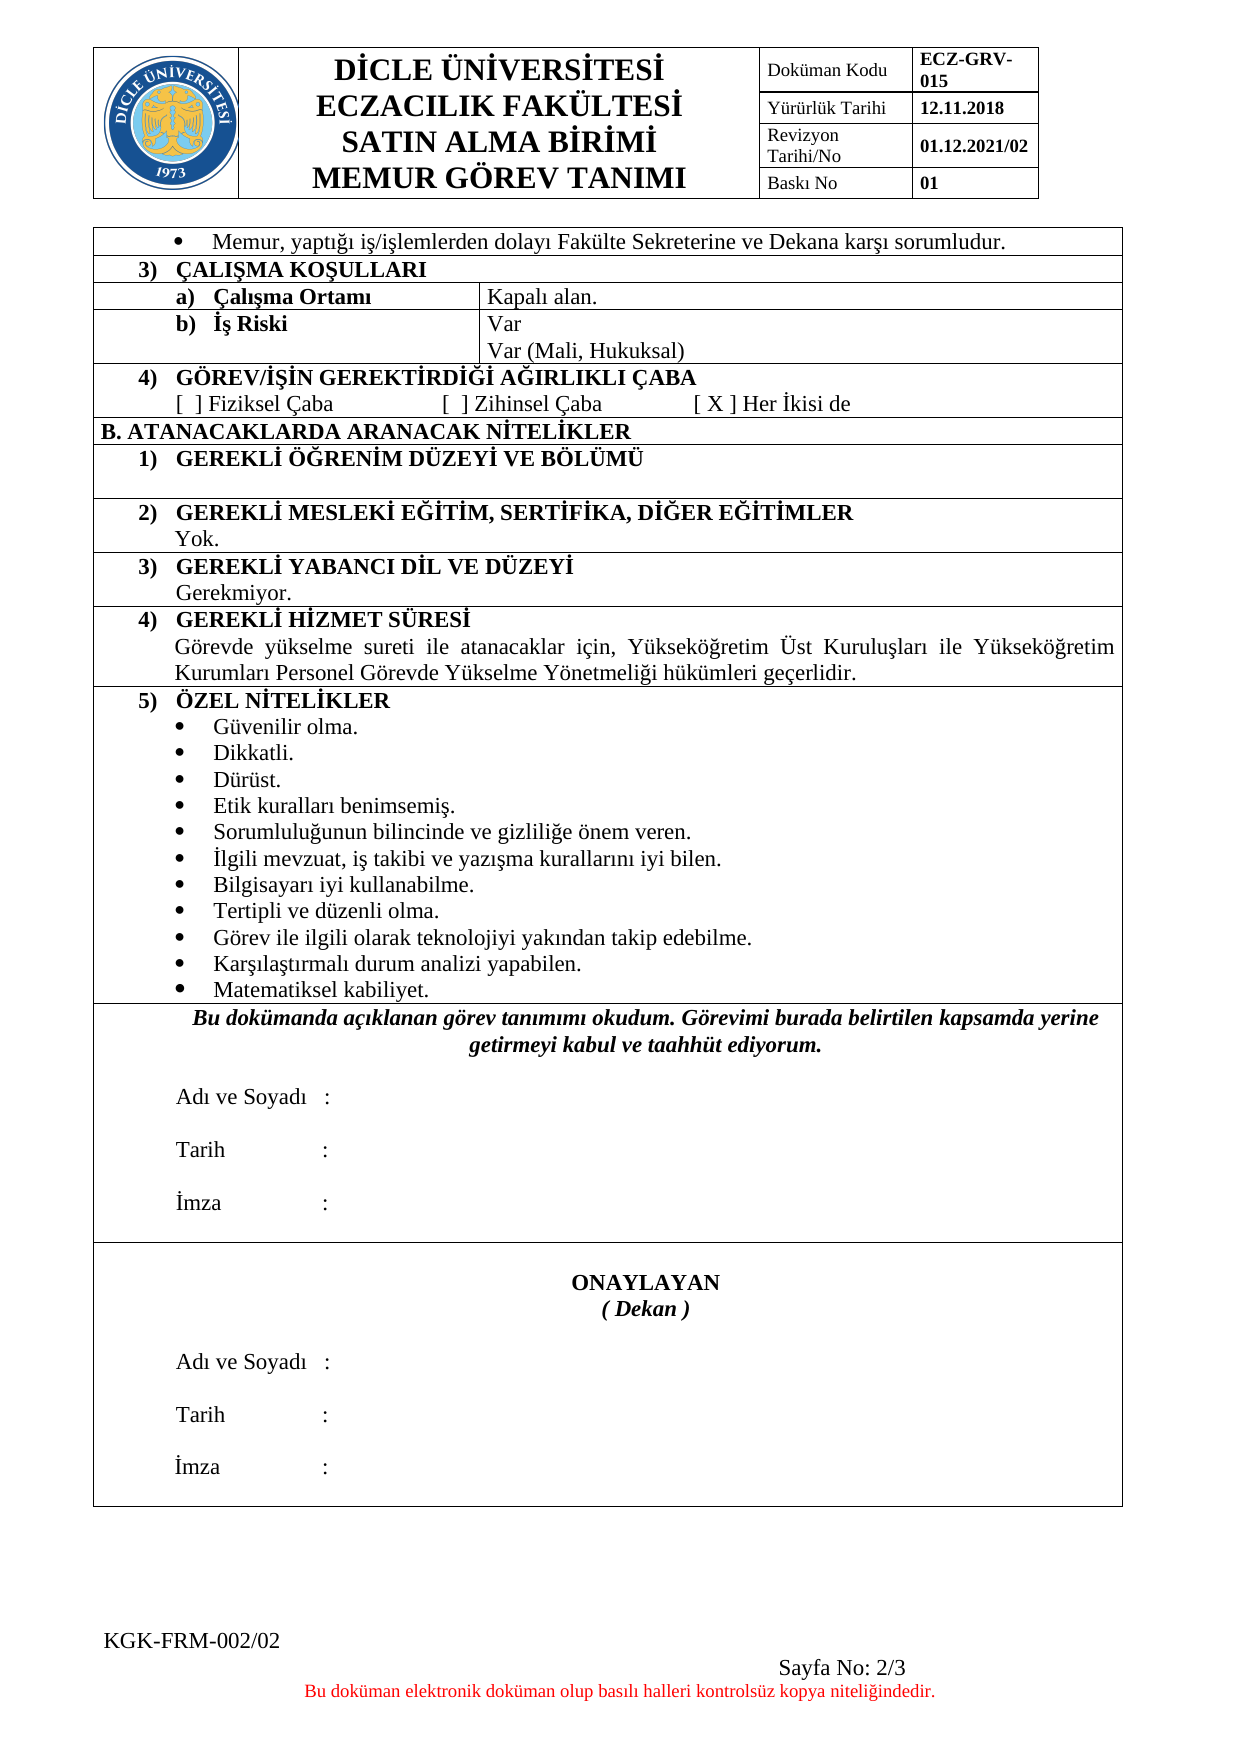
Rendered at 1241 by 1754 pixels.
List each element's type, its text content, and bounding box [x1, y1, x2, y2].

table_cell ÇALIŞMA KOŞULLARI [94, 256, 1122, 282]
table_cell Çalışma Ortamı [94, 283, 479, 309]
picture [101, 53, 239, 193]
table_cell ONAYLAYAN ( Dekan ) Adı ve Soyadı : Tarih : İmza : [94, 1243, 1122, 1506]
table_cell İş Riski [94, 310, 479, 363]
table_cell GEREKLİ ÖĞRENİM DÜZEYİ VE BÖLÜMÜ [94, 445, 1122, 498]
table_cell GEREKLİ MESLEKİ EĞİTİM, SERTİFİKA, DİĞER EĞİTİMLER Yok. [94, 499, 1122, 552]
table_cell Bu dokümanda açıklanan görev tanımımı okudum. Görevimi burada belirtilen kapsamda yerine getirmeyi kabul ve taahhüt ediyorum. Adı ve Soyadı : Tarih : İmza : [94, 1004, 1122, 1242]
table_cell ÖZEL NİTELİKLER Güvenilir olma. Dikkatli. Dürüst. Etik kuralları benimsemiş. Sorumluluğunun bilincinde ve gizliliğe önem veren. İlgili mevzuat, iş takibi ve yazışma kurallarını iyi bilen. Bilgisayarı iyi kullanabilme. Tertipli ve düzenli olma. Görev ile ilgili olarak teknolojiyi yakından takip edebilme. Karşılaştırmalı durum analizi yapabilen. Matematiksel kabiliyet. [94, 687, 1122, 1003]
table_cell GEREKLİ HİZMET SÜRESİ Görevde yükselme sureti ile atanacaklar için, Yükseköğretim Üst Kuruluşları ile Yükseköğretim Kurumları Personel Görevde Yükselme Yönetmeliği hükümleri geçerlidir. [94, 607, 1122, 686]
table_cell GEREKLİ YABANCI DİL VE DÜZEYİ Gerekmiyor. [94, 553, 1122, 606]
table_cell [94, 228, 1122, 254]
table_cell GÖREV/İŞİN GEREKTİRDİĞİ AĞIRLIKLI ÇABA [ ] Fiziksel Çaba [ ] Zihinsel Çaba [ X ] Her İkisi de [94, 364, 1122, 417]
table_cell Kapalı alan. [480, 283, 1122, 309]
table_cell B. ATANACAKLARDA ARANACAK NİTELİKLER [94, 418, 1122, 444]
table_cell Var Var (Mali, Hukuksal) [480, 310, 1122, 363]
